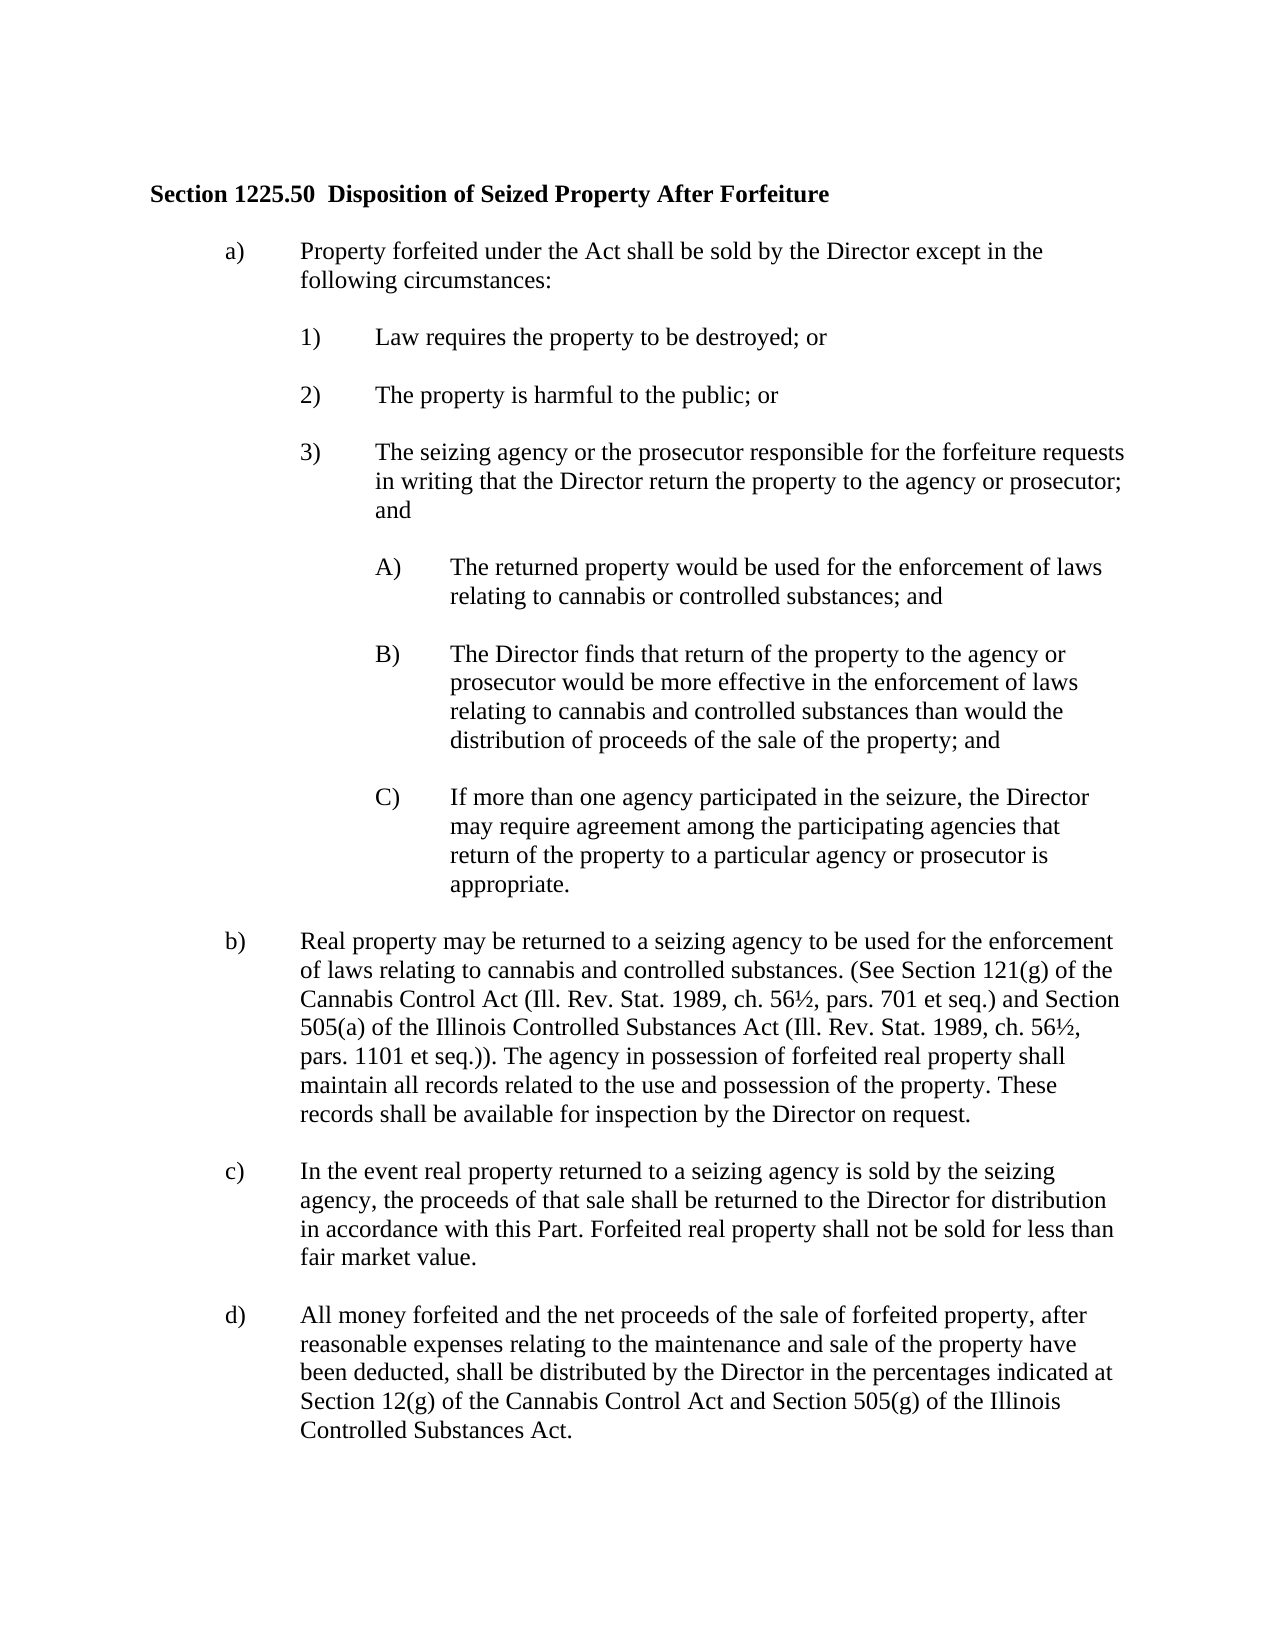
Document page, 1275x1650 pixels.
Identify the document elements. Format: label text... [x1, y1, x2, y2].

text c) In the event real property returned to a seizing agency is sold by the seizing agency, the proceeds of that sale shall be returned to the Director for distribution in accordance with this Part. Forfeited real property shall not be sold for less than fair market value. [225, 1156, 1125, 1271]
text 3) The seizing agency or the prosecutor responsible for the forfeiture requests in writing that the Director return the property to the agency or prosecutor; and [300, 437, 1125, 524]
text d) All money forfeited and the net proceeds of the sale of forfeited property, after reasonable expenses relating to the maintenance and sale of the property have been deducted, shall be distributed by the Director in the percentages indicated at Section 12(g) of the Cannabis Control Act and Section 505(g) of the Illinois Controlled Substances Act. [225, 1300, 1125, 1444]
text C) If more than one agency participated in the seizure, the Director may require agreement among the participating agencies that return of the property to a particular agency or prosecutor is appropriate. [375, 782, 1125, 897]
text Section 1225.50 Disposition of Seized Property After Forfeiture [150, 179, 1125, 207]
text A) The returned property would be used for the enforcement of laws relating to cannabis or controlled substances; and [375, 552, 1125, 610]
text a) Property forfeited under the Act shall be sold by the Director except in the following circumstances: [225, 236, 1125, 294]
text b) Real property may be returned to a seizing agency to be used for the enforcement of laws relating to cannabis and controlled substances. (See Section 121(g) of the Cannabis Control Act (Ill. Rev. Stat. 1989, ch. 56½, pars. 701 et seq.) and Section 505(a) of the Illinois Controlled Substances Act (Ill. Rev. Stat. 1989, ch. 56½, pars. 1101 et seq.)). The agency in possession of forfeited real property shall maintain all records related to the use and possession of the property. These records shall be available for inspection by the Director on request. [225, 926, 1125, 1127]
text B) The Director finds that return of the property to the agency or prosecutor would be more effective in the enforcement of laws relating to cannabis and controlled substances than would the distribution of proceeds of the sale of the property; and [375, 639, 1125, 754]
text 1) Law requires the property to be destroyed; or [300, 322, 1125, 351]
text 2) The property is harmful to the public; or [300, 380, 1125, 409]
